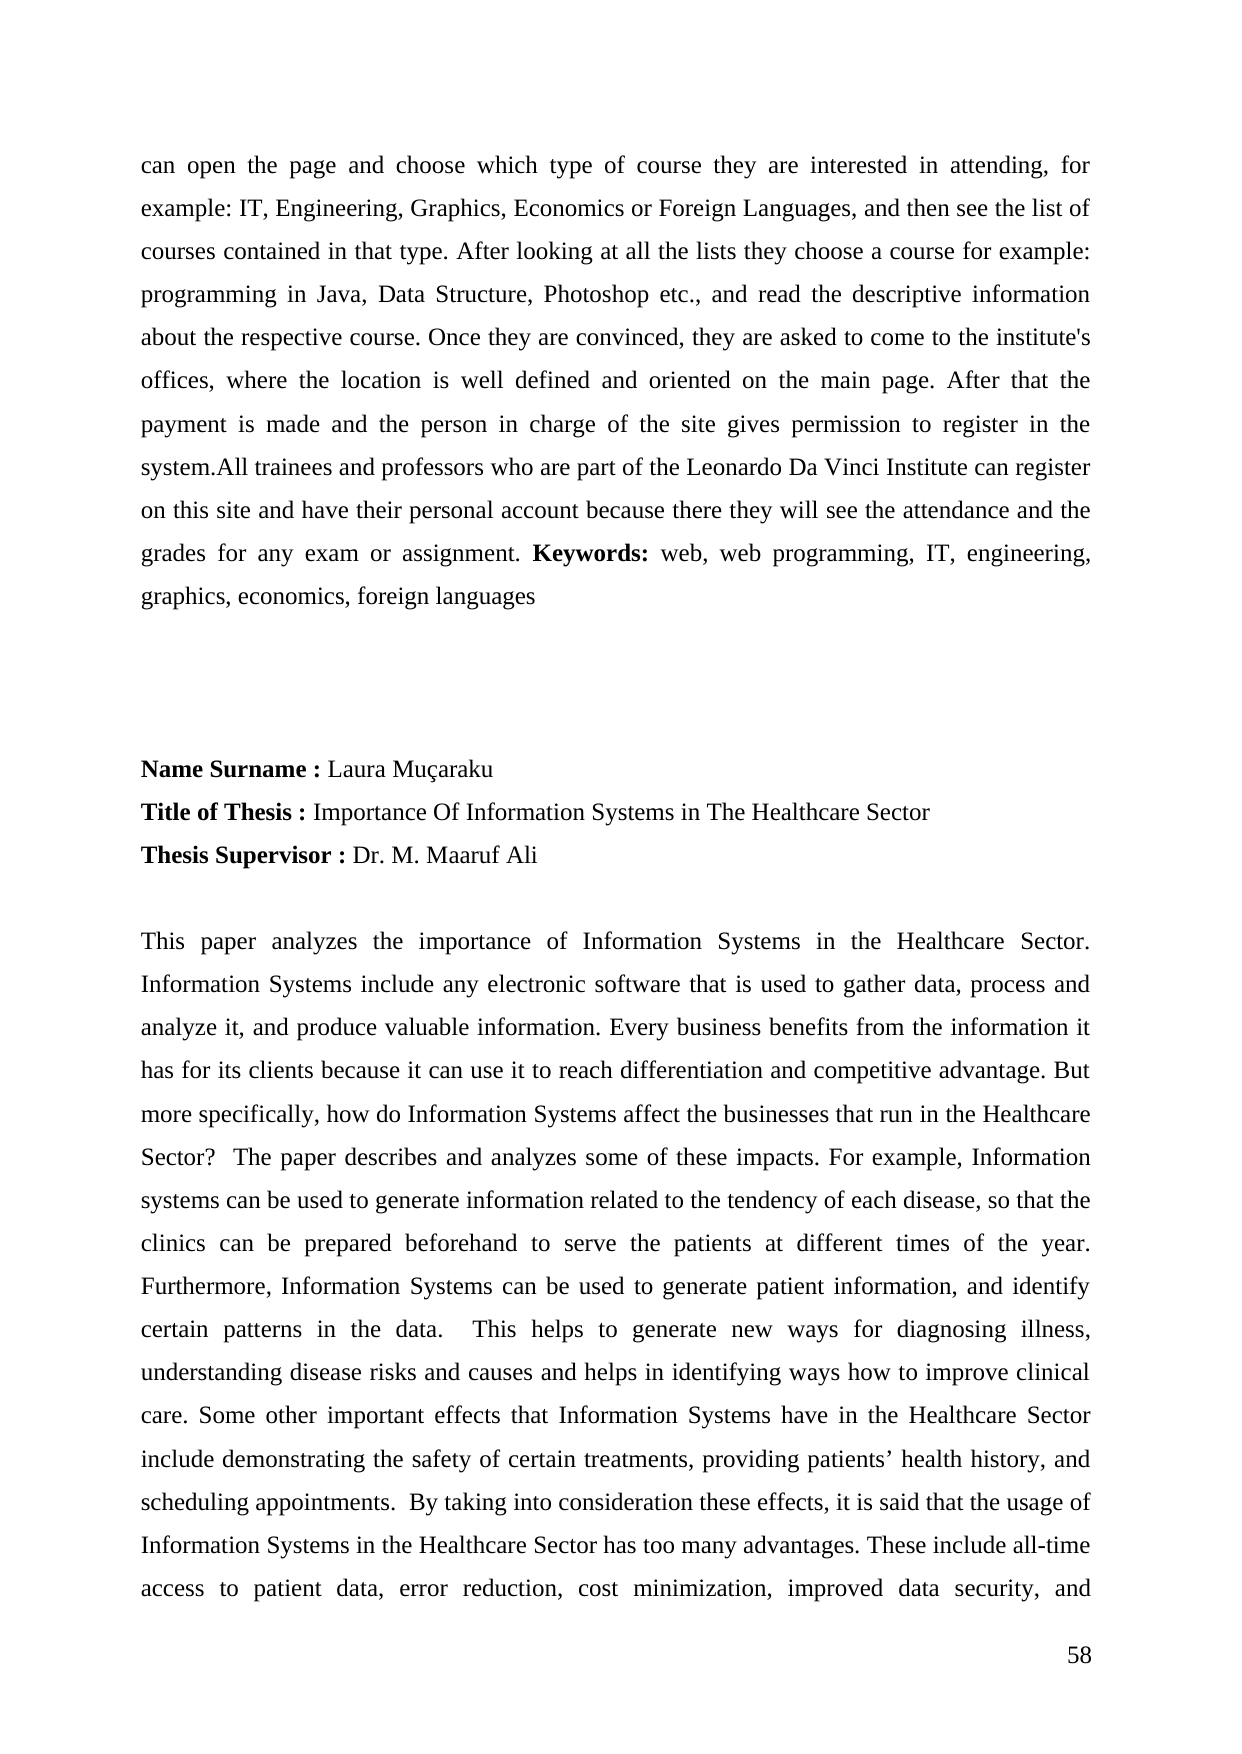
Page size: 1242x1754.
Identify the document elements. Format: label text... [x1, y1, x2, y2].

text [141, 150, 1092, 610]
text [141, 926, 1092, 1602]
text Title of Thesis : Importance Of Information Systems in The Healthcare Sector [141, 797, 1092, 826]
text Thesis Supervisor : Dr. M. Maaruf Ali [141, 840, 1092, 869]
text Name Surname : Laura Muçaraku [141, 754, 1092, 782]
